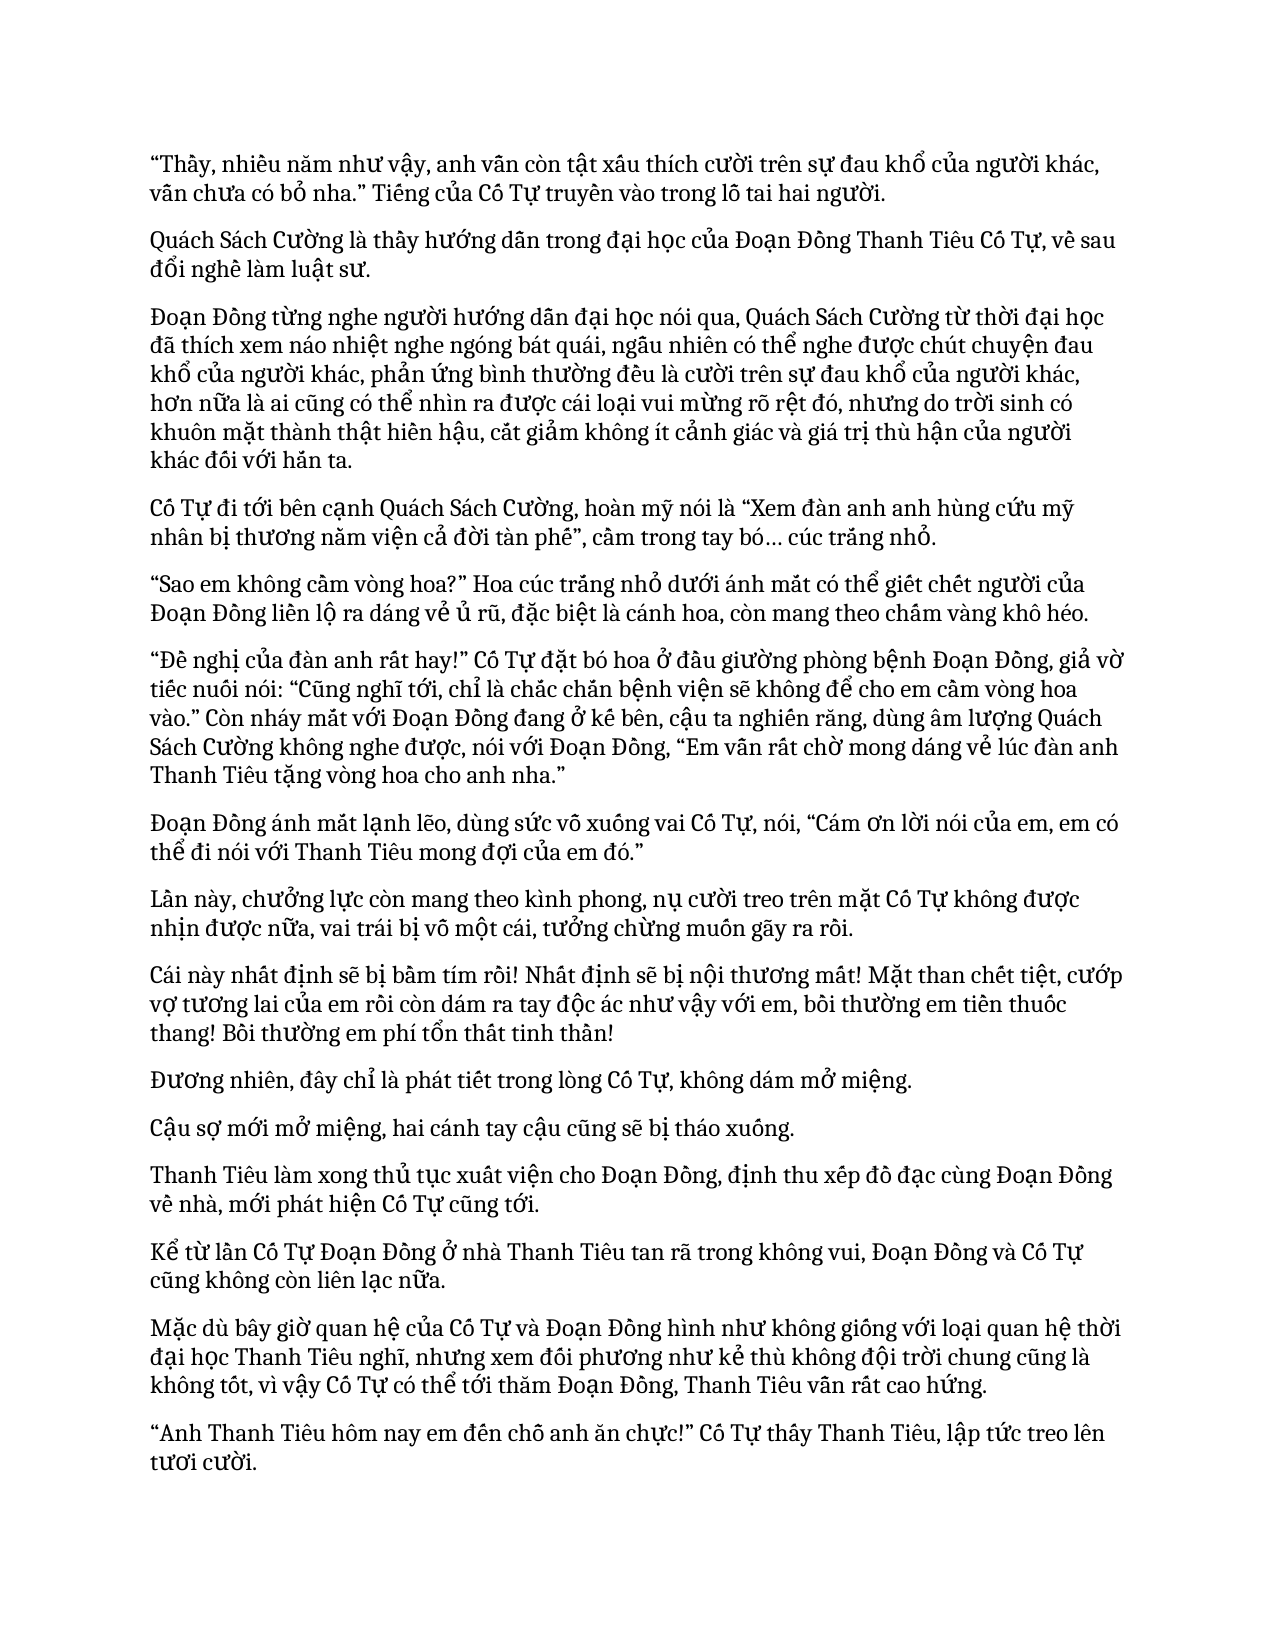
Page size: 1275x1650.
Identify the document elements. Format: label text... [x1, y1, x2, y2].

text Mặc dù bây giờ quan hệ của Cố Tự và Đoạn Đồng hình như không giống với loại quan hệ thời đại học Thanh Tiêu nghĩ, nhưng xem đối phương như kẻ thù không đội trời chung cũng là không tốt, vì vậy Cố Tự có thể tới thăm Đoạn Đồng, Thanh Tiêu vẫn rất cao hứng. [150, 1314, 1125, 1400]
text Quách Sách Cường là thầy hướng dẫn trong đại học của Đoạn Đồng Thanh Tiêu Cố Tự, về sau đổi nghề làm luật sư. [150, 226, 1125, 284]
text “Sao em không cầm vòng hoa?” Hoa cúc trắng nhỏ dưới ánh mắt có thể giết chết người của Đoạn Đồng liền lộ ra dáng vẻ ủ rũ, đặc biệt là cánh hoa, còn mang theo chấm vàng khô héo. [150, 570, 1125, 627]
text Cậu sợ mới mở miệng, hai cánh tay cậu cũng sẽ bị tháo xuống. [150, 1114, 1125, 1142]
text Cố Tự đi tới bên cạnh Quách Sách Cường, hoàn mỹ nói là “Xem đàn anh anh hùng cứu mỹ nhân bị thương nằm viện cả đời tàn phế”, cầm trong tay bó… cúc trắng nhỏ. [150, 494, 1125, 551]
text Thanh Tiêu làm xong thủ tục xuất viện cho Đoạn Đồng, định thu xếp đồ đạc cùng Đoạn Đồng về nhà, mới phát hiện Cố Tự cũng tới. [150, 1161, 1125, 1219]
text “Anh Thanh Tiêu hôm nay em đến chỗ anh ăn chực!” Cố Tự thấy Thanh Tiêu, lập tức treo lên tươi cười. [150, 1419, 1125, 1476]
text Đoạn Đồng từng nghe người hướng dẫn đại học nói qua, Quách Sách Cường từ thời đại học đã thích xem náo nhiệt nghe ngóng bát quái, ngẫu nhiên có thể nghe được chút chuyện đau khổ của người khác, phản ứng bình thường đều là cười trên sự đau khổ của người khác, hơn nữa là ai cũng có thể nhìn ra được cái loại vui mừng rõ rệt đó, nhưng do trời sinh có khuôn mặt thành thật hiền hậu, cắt giảm không ít cảnh giác và giá trị thù hận của người khác đối với hắn ta. [150, 302, 1125, 475]
text Cái này nhất định sẽ bị bầm tím rồi! Nhất định sẽ bị nội thương mất! Mặt than chết tiệt, cướp vợ tương lai của em rồi còn dám ra tay độc ác như vậy với em, bồi thường em tiền thuốc thang! Bồi thường em phí tổn thất tinh thần! [150, 961, 1125, 1047]
text Đương nhiên, đây chỉ là phát tiết trong lòng Cố Tự, không dám mở miệng. [150, 1066, 1125, 1095]
text “Đề nghị của đàn anh rất hay!” Cố Tự đặt bó hoa ở đầu giường phòng bệnh Đoạn Đồng, giả vờ tiếc nuối nói: “Cũng nghĩ tới, chỉ là chắc chắn bệnh viện sẽ không để cho em cầm vòng hoa vào.” Còn nháy mắt với Đoạn Đồng đang ở kế bên, cậu ta nghiến răng, dùng âm lượng Quách Sách Cường không nghe được, nói với Đoạn Đồng, “Em vẫn rất chờ mong dáng vẻ lúc đàn anh Thanh Tiêu tặng vòng hoa cho anh nha.” [150, 646, 1125, 790]
text Lần này, chưởng lực còn mang theo kình phong, nụ cười treo trên mặt Cố Tự không được nhịn được nữa, vai trái bị vỗ một cái, tưởng chừng muốn gãy ra rồi. [150, 885, 1125, 942]
text “Thầy, nhiều năm như vậy, anh vẫn còn tật xấu thích cười trên sự đau khổ của người khác, vẫn chưa có bỏ nha.” Tiếng của Cố Tự truyền vào trong lỗ tai hai người. [150, 150, 1125, 207]
text Đoạn Đồng ánh mắt lạnh lẽo, dùng sức vỗ xuống vai Cố Tự, nói, “Cám ơn lời nói của em, em có thể đi nói với Thanh Tiêu mong đợi của em đó.” [150, 809, 1125, 866]
text Kể từ lần Cố Tự Đoạn Đồng ở nhà Thanh Tiêu tan rã trong không vui, Đoạn Đồng và Cố Tự cũng không còn liên lạc nữa. [150, 1237, 1125, 1295]
